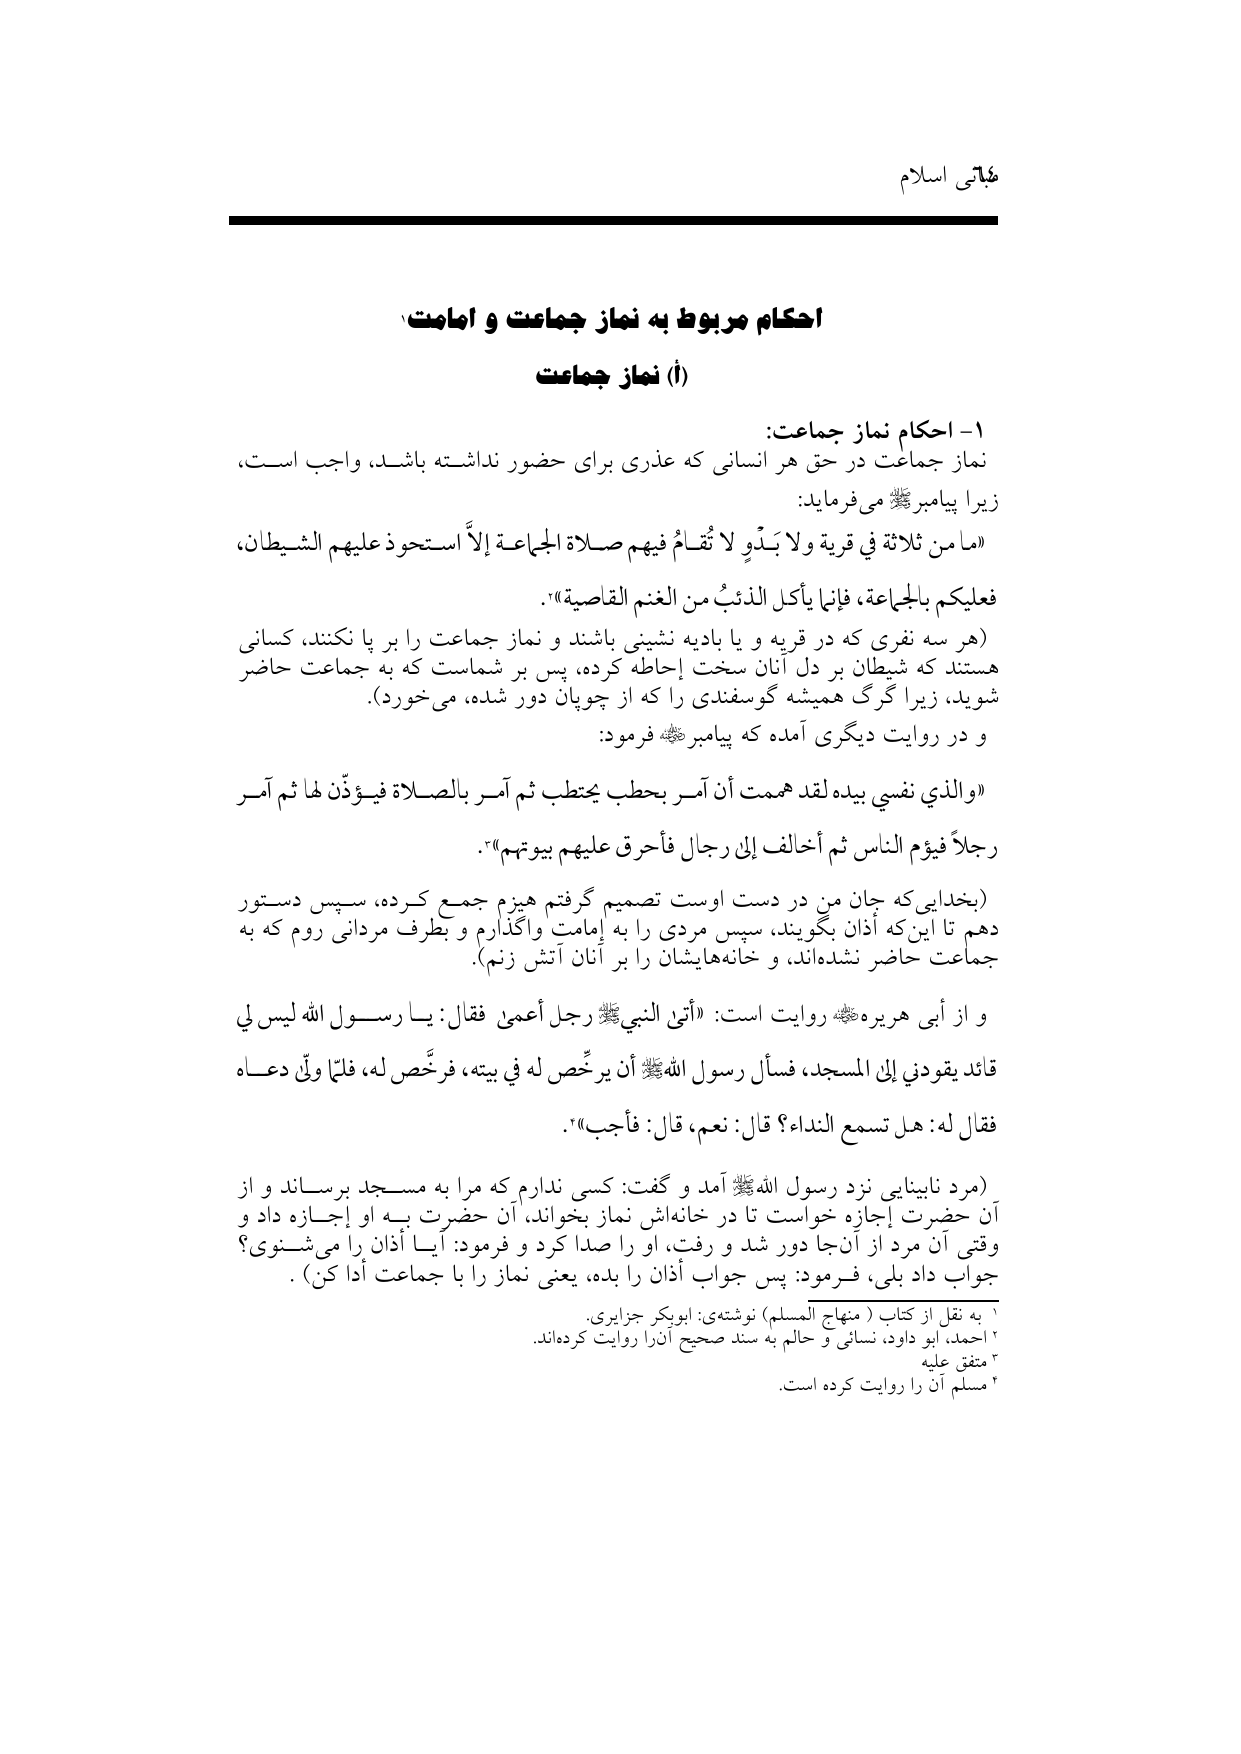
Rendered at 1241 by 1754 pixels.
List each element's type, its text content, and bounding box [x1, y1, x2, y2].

text 1- احکام نماز جماعت: [236, 421, 998, 451]
text (هر سه نفرى كه در قريه و يا باديه نشينى باشند و نماز جماعت را بر پا نكنند، كسانى هستند كه شيطان بر دل آنان سخت إحاطه كرده، پس بر شماست كه به جماعت حاضر شويد، زيرا گرگ هميشه گوسفندى را كه از چوپان دور شده، مى‌خورد). [236, 628, 998, 716]
text و در روایت دیگری آمده‌ که‌ پیامبر فرمود: [236, 716, 998, 754]
text «والذي نفسي بيده لقد هممت أن آمر بحطب يحتطب ثم آمر بالصلاة فيؤذّن لها ثم آمر رجلاً فيؤم الناس ثم أخالف إلى رجال فأحرق عليهم بيوتهم». [236, 766, 998, 877]
text و از أبى هريره روايت است: «أتى النبي رجل أعمى فقال: يا رسـول الله ليس لي قائد يقودني إلى المسجد، فسأل رسول الله أن يرخِّص له في بيته، فرخَّص له، فلمّا ولّى دعاه فقال له: هل تسمع النداء؟ قال: نعم، قال: فأجب». [236, 989, 998, 1155]
text (مرد نابينايى نزد رسول الله آمد و گفت: كسى ندارم كه مرا به مسجد برساند و از آن ‌حضرت إجازه خواست تا در خانه‌اش نماز بخواند، آن‌ حضرت به او إجازه داد و وقتى آن مرد از آن‌جا دور شد و رفت، او را صدا كرد و فرمود: آيا أذان را مى‌شنوى؟ جواب داد بلى، فـرمود: پس جواب أذان را بده، يعنى نماز را با جماعت أدا كن) . [236, 1167, 998, 1293]
text نماز جماعت در حق هر انسانی که‌ عذری برای حضور نداشته‌ باشد، واجب است، زیرا پیامبر می‌فرماید: [236, 451, 998, 518]
text (بخدایي‌كه جان من در دست اوست تصميم گرفتم هيزم جمع كرده، سپس دستور دهم تا اين‌كه أذان بگويند، سپس مردى را به إمامت واگذارم و بطرف مردانى روم كه به جماعت حاضر نشده‌اند، و خانه‌هايشان را بر آنان آتش زنم). [236, 889, 998, 977]
text «ما من ثلاثة في قرية ولا بَدْوٍ لا تُقامُ فيهم صلاة الجماعة إلاَّ استحوذ عليهم الشيطان، فعليكم بالجماعة، فإنما يأكل الذئبُ من الغنم القاصية». [236, 518, 998, 628]
subtitle (أ) نماز جماعت [236, 365, 998, 392]
subtitle احکام مربوط به‌ نماز جماعت و امامت [236, 308, 998, 338]
